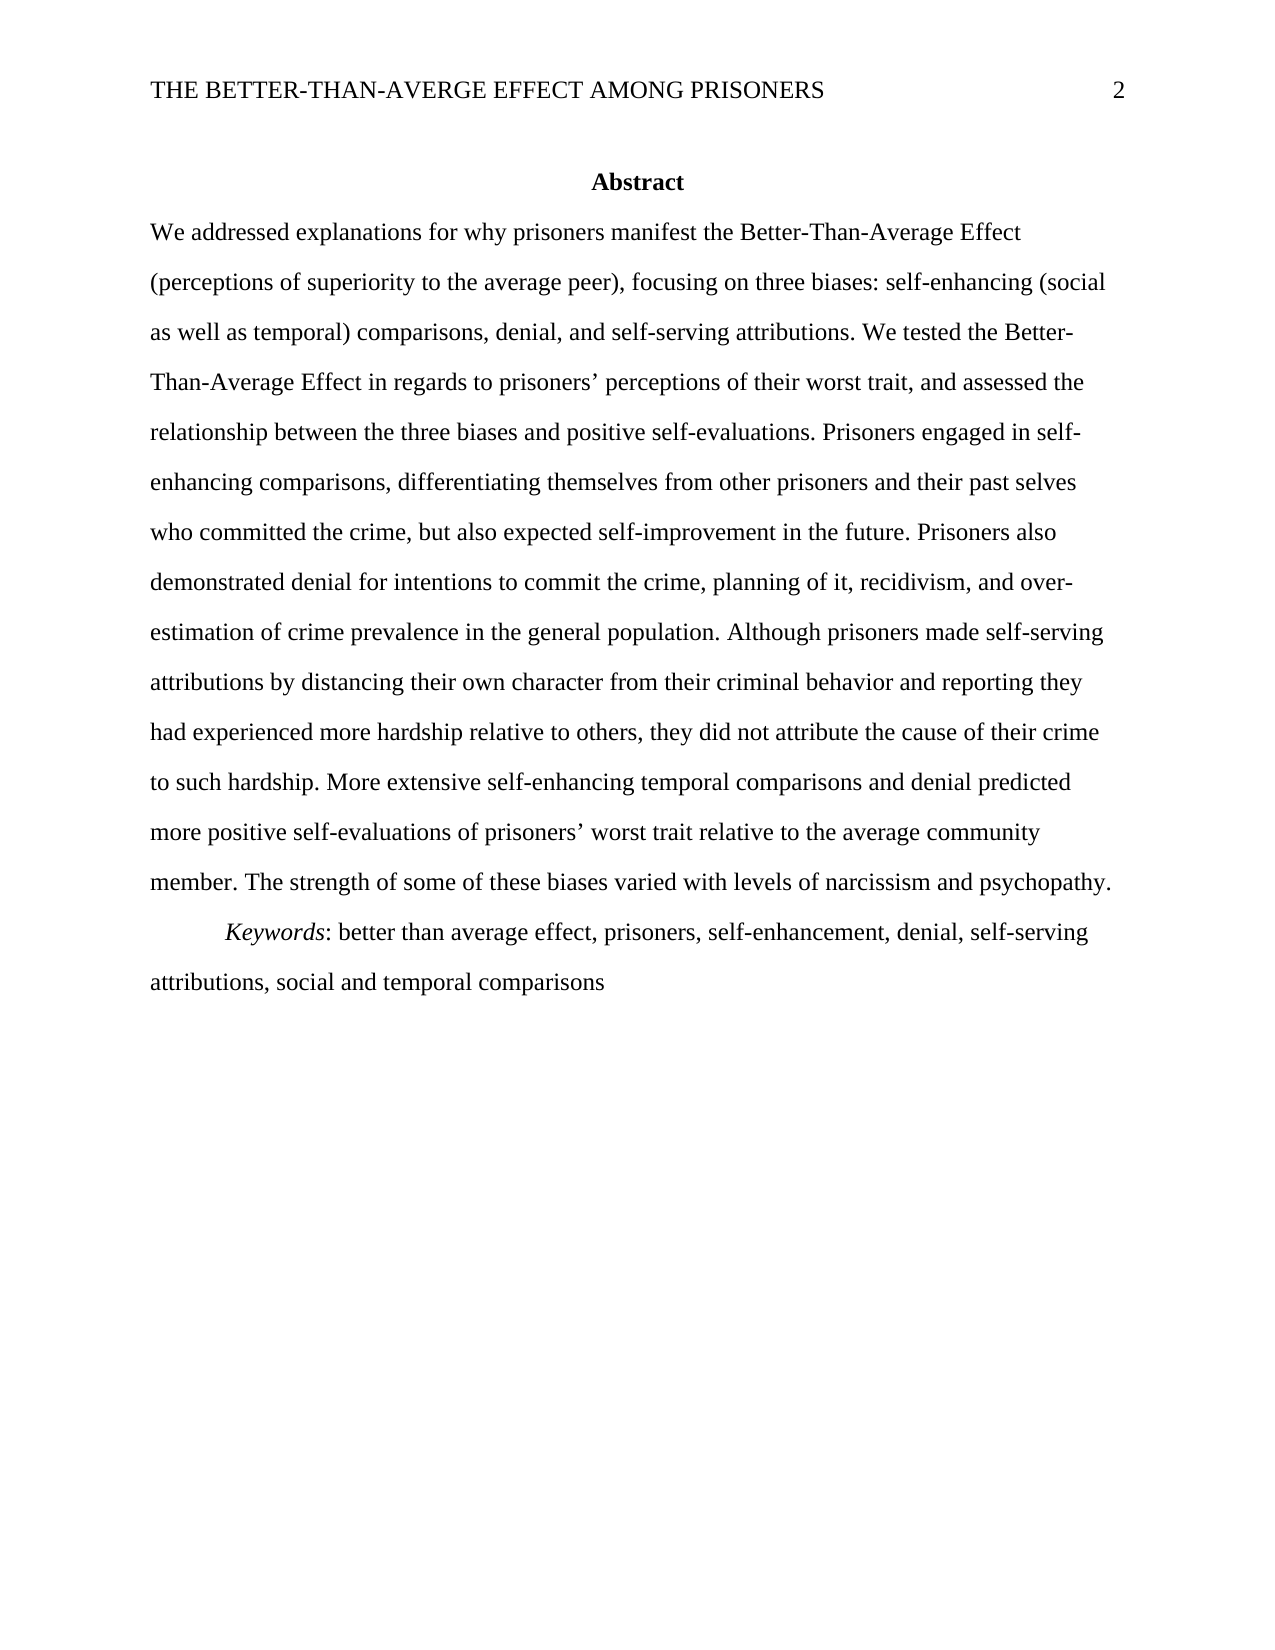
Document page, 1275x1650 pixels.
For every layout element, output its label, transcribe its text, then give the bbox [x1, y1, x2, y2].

text We addressed explanations for why prisoners manifest the Better-Than-Average Effect (perceptions of superiority to the average peer), focusing on three biases: self-enhancing (social as well as temporal) comparisons, denial, and self-serving attributions. We tested the Better-Than-Average Effect in regards to prisoners’ perceptions of their worst trait, and assessed the relationship between the three biases and positive self-evaluations. Prisoners engaged in self-enhancing comparisons, differentiating themselves from other prisoners and their past selves who committed the crime, but also expected self-improvement in the future. Prisoners also demonstrated denial for intentions to commit the crime, planning of it, recidivism, and over-estimation of crime prevalence in the general population. Although prisoners made self-serving attributions by distancing their own character from their criminal behavior and reporting they had experienced more hardship relative to others, they did not attribute the cause of their crime to such hardship. More extensive self-enhancing temporal comparisons and denial predicted more positive self-evaluations of prisoners’ worst trait relative to the average community member. The strength of some of these biases varied with levels of narcissism and psychopathy. [150, 200, 1125, 900]
text Keywords: better than average effect, prisoners, self-enhancement, denial, self-serving attributions, social and temporal comparisons [150, 900, 1125, 1000]
text Abstract [150, 150, 1125, 200]
